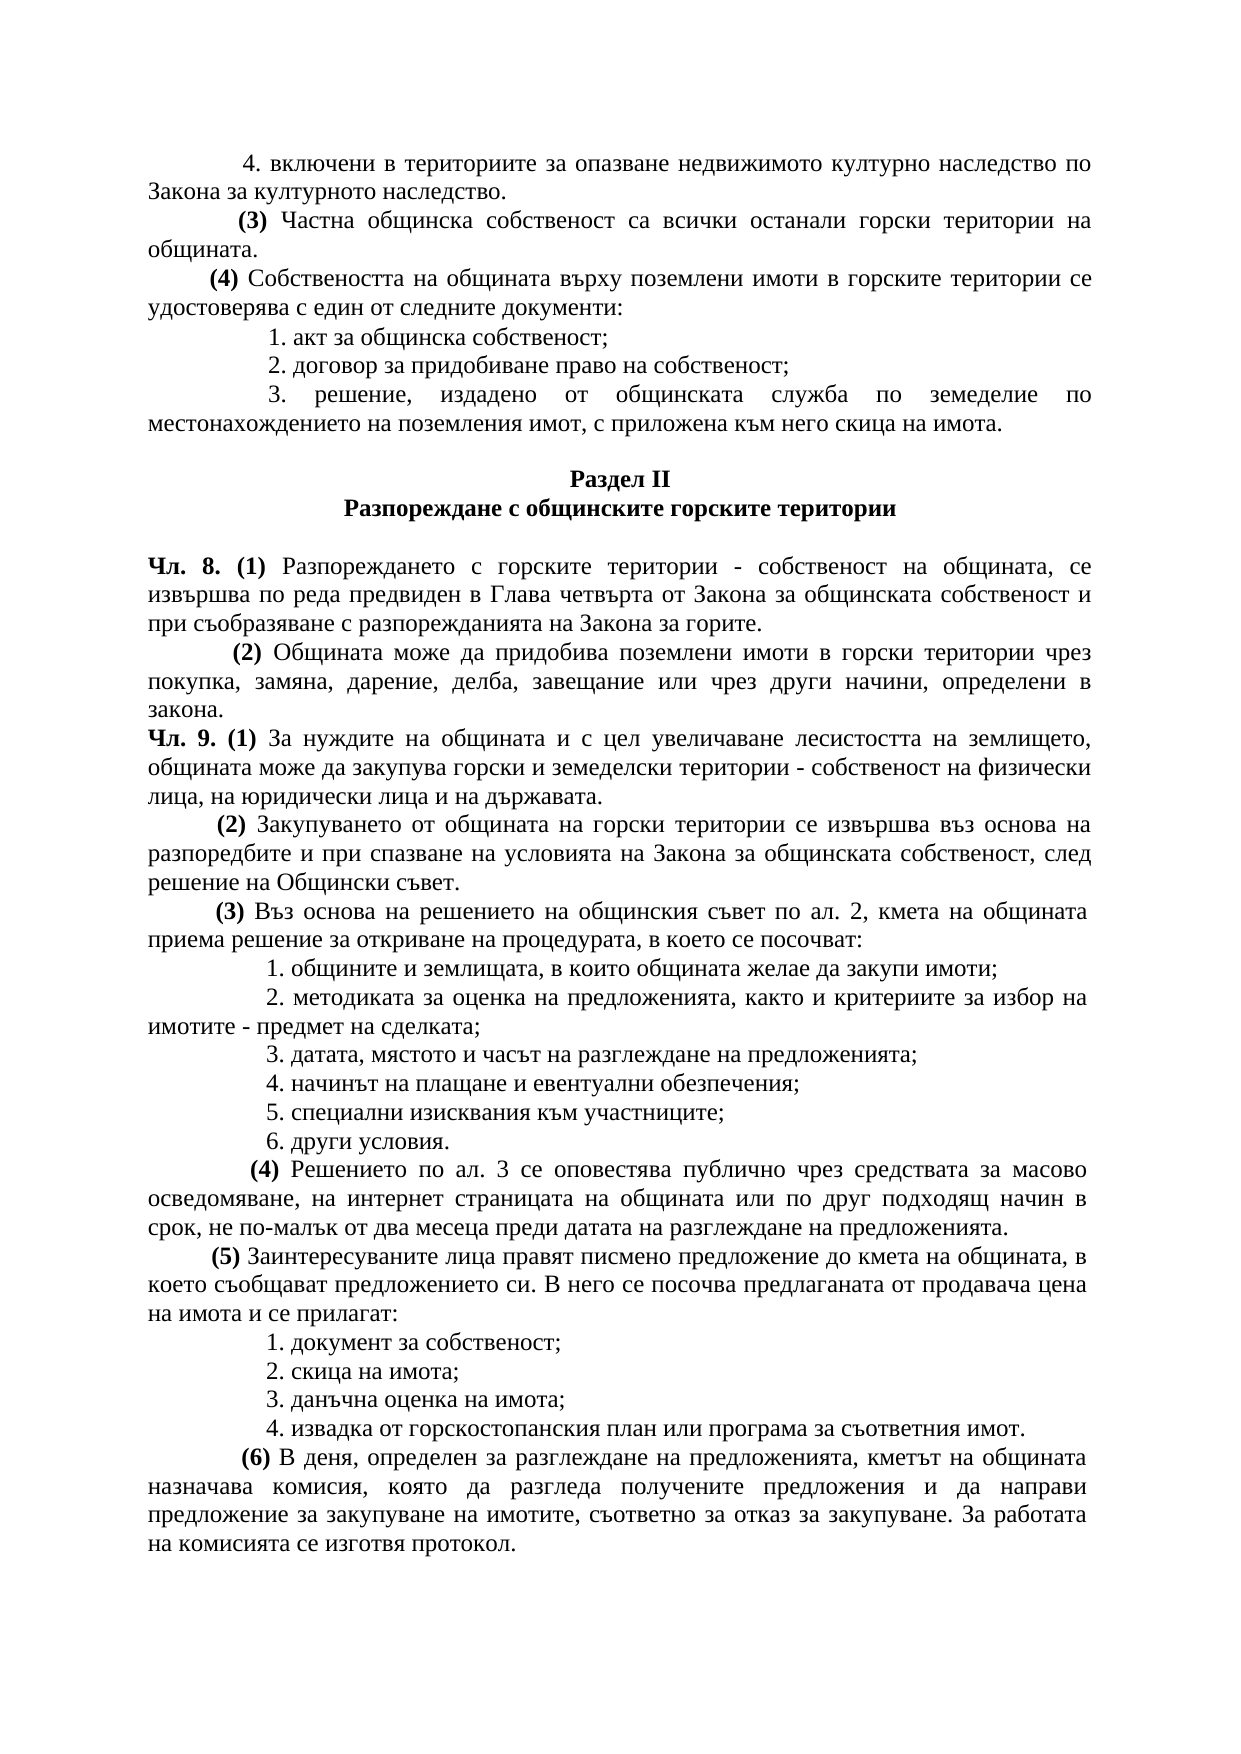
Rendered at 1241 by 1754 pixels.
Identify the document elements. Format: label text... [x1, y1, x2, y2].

text 3. датата, мястото и часът на разглеждане на предложенията; [148, 1039, 1088, 1068]
text (4) Собствеността на общината върху поземлени имоти в горските територии се удостоверява с един от следните документи: [148, 263, 1093, 322]
text 3. решение, издадено от общинската служба по земеделие по местонахождението на поземления имот, с приложена към него скица на имота. [148, 379, 1093, 437]
text (4) Решението по ал. 3 се оповестява публично чрез средствата за масово осведомяване, на интернет страницата на общината или по друг подходящ начин в срок, не по-малък от два месеца преди датата на разглеждане на предложенията. [148, 1154, 1088, 1241]
text (2) Общината може да придобива поземлени имоти в горски територии чрез покупка, замяна, дарение, делба, завещание или чрез други начини, определени в закона. [148, 637, 1093, 723]
text Чл. 8. (1) Разпореждането с горските територии - собственост на общината, се извършва по реда предвиден в Глава четвърта от Закона за общинската собственост и при съобразяване с разпорежданията на Закона за горите. [148, 551, 1093, 637]
text 4. начинът на плащане и евентуални обезпечения; [148, 1068, 1088, 1097]
text 1. документ за собственост; [148, 1327, 1088, 1356]
text 1. общините и землищата, в които общината желае да закупи имоти; [148, 953, 1088, 982]
text 4. извадка от горскостопанския план или програма за съответния имот. [148, 1413, 1088, 1442]
text 3. данъчна оценка на имота; [148, 1384, 1088, 1413]
text Раздел II [148, 464, 1093, 493]
text Чл. 9. (1) За нуждите на общината и с цел увеличаване лесистостта на землището, общината може да закупува горски и земеделски територии - собственост на физически лица, на юридически лица и на държавата. [148, 723, 1093, 809]
text 5. специални изисквания към участниците; [148, 1097, 1088, 1126]
text (5) Заинтересуваните лица правят писмено предложение до кмета на общината, в което съобщават предложението си. В него се посочва предлаганата от продавача цена на имота и се прилагат: [148, 1241, 1088, 1327]
text Разпореждане с общинските горските територии [148, 493, 1093, 522]
text 4. включени в териториите за опазване недвижимото културно наследство по Закона за културното наследство. [148, 148, 1093, 205]
text (2) Закупуването от общината на горски територии се извършва въз основа на разпоредбите и при спазване на условията на Закона за общинската собственост, след решение на Общински съвет. [148, 809, 1093, 896]
text 2. скица на имота; [148, 1356, 1088, 1384]
text 1. акт за общинска собственост; [148, 322, 1093, 351]
text (3) Въз основа на решението на общинския съвет по ал. 2, кмета на общината приема решение за откриване на процедурата, в което се посочват: [148, 896, 1088, 953]
text 2. договор за придобиване право на собственост; [148, 351, 1093, 379]
text (3) Частна общинска собственост са всички останали горски територии на общината. [148, 205, 1093, 263]
text 6. други условия. [148, 1126, 1088, 1154]
text 2. методиката за оценка на предложенията, както и критериите за избор на имотите - предмет на сделката; [148, 982, 1088, 1039]
text (6) В деня, определен за разглеждане на предложенията, кметът на общината назначава комисия, която да разгледа получените предложения и да направи предложение за закупуване на имотите, съответно за отказ за закупуване. За работата на комисията се изготвя протокол. [148, 1442, 1088, 1557]
